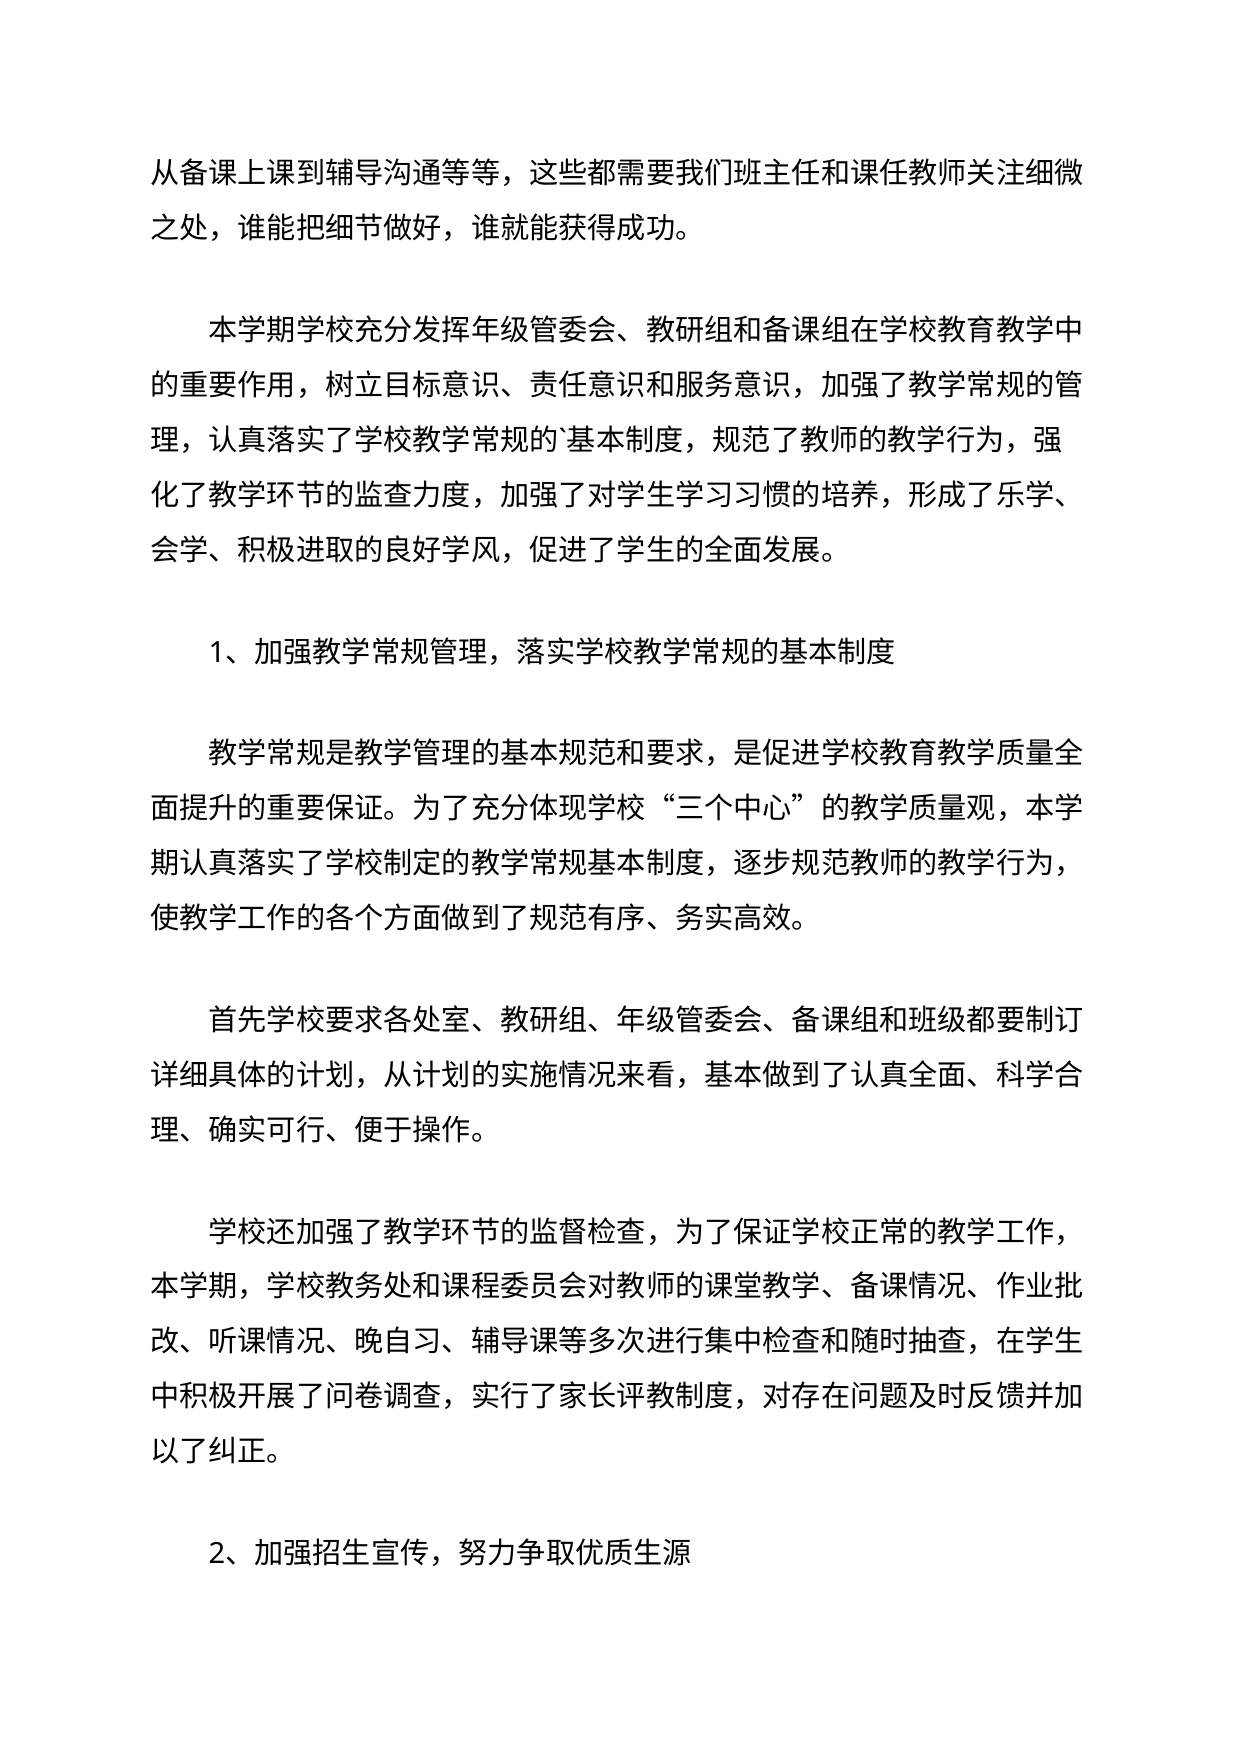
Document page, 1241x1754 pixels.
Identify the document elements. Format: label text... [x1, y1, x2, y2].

text 首先学校要求各处室、教研组、年级管委会、备课组和班级都要制订详细具体的计划，从计划的实施情况来看，基本做到了认真全面、科学合理、确实可行、便于操作。 [150, 997, 1090, 1149]
text 1、加强教学常规管理，落实学校教学常规的基本制度 [150, 628, 1090, 671]
text 2、加强招生宣传，努力争取优质生源 [150, 1529, 1090, 1572]
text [150, 150, 1090, 247]
text 教学常规是教学管理的基本规范和要求，是促进学校教育教学质量全面提升的重要保证。为了充分体现学校“三个中心”的教学质量观，本学期认真落实了学校制定的教学常规基本制度，逐步规范教师的教学行为，使教学工作的各个方面做到了规范有序、务实高效。 [150, 730, 1090, 937]
text 学校还加强了教学环节的监督检查，为了保证学校正常的教学工作，本学期，学校教务处和课程委员会对教师的课堂教学、备课情况、作业批改、听课情况、晚自习、辅导课等多次进行集中检查和随时抽查，在学生中积极开展了问卷调查，实行了家长评教制度，对存在问题及时反馈并加以了纠正。 [150, 1208, 1090, 1470]
text 本学期学校充分发挥年级管委会、教研组和备课组在学校教育教学中的重要作用，树立目标意识、责任意识和服务意识，加强了教学常规的管理，认真落实了学校教学常规的`基本制度，规范了教师的教学行为，强化了教学环节的监查力度，加强了对学生学习习惯的培养，形成了乐学、会学、积极进取的良好学风，促进了学生的全面发展。 [150, 307, 1090, 569]
